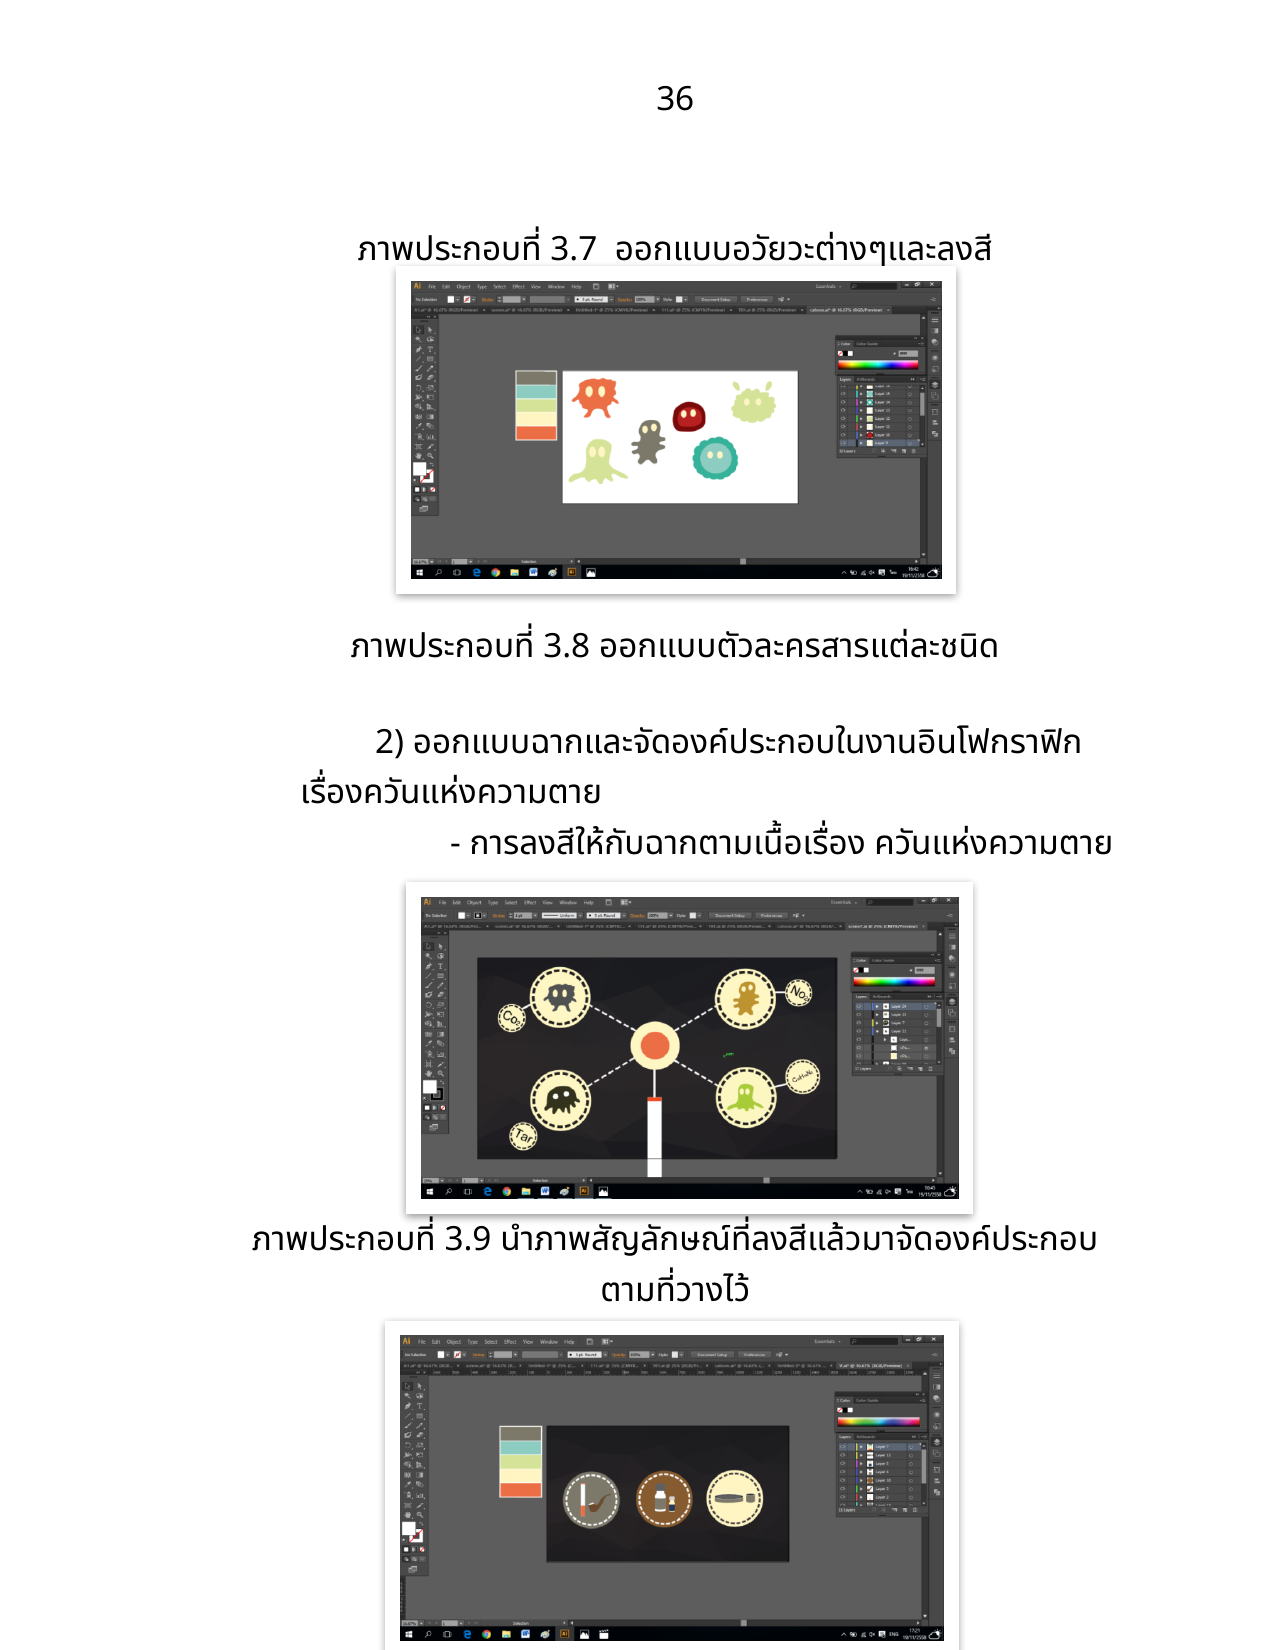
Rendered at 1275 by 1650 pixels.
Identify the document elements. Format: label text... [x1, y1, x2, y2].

text 2) ออกแบบฉากและจัดองค์ประกอบในงานอินโฟกราฟิก เรื่องควันแห่งความตาย [300, 718, 1125, 819]
picture [421, 897, 959, 1199]
text - การลงสีให้กับฉากตามเนื้อเรื่อง ควันแห่งความตาย [375, 819, 1125, 869]
picture [411, 281, 942, 579]
text ภาพประกอบที่ 3.9 นำภาพสัญลักษณ์ที่ลงสีแล้วมาจัดองค์ประกอบตามที่วางไว้ [225, 1215, 1125, 1316]
text ภาพประกอบที่ 3.8 ออกแบบตัวละครสารแต่ละชนิด [225, 622, 1125, 672]
picture [400, 1335, 944, 1641]
text ภาพประกอบที่ 3.7 ออกแบบอวัยวะต่างๆและลงสี [225, 225, 1125, 276]
